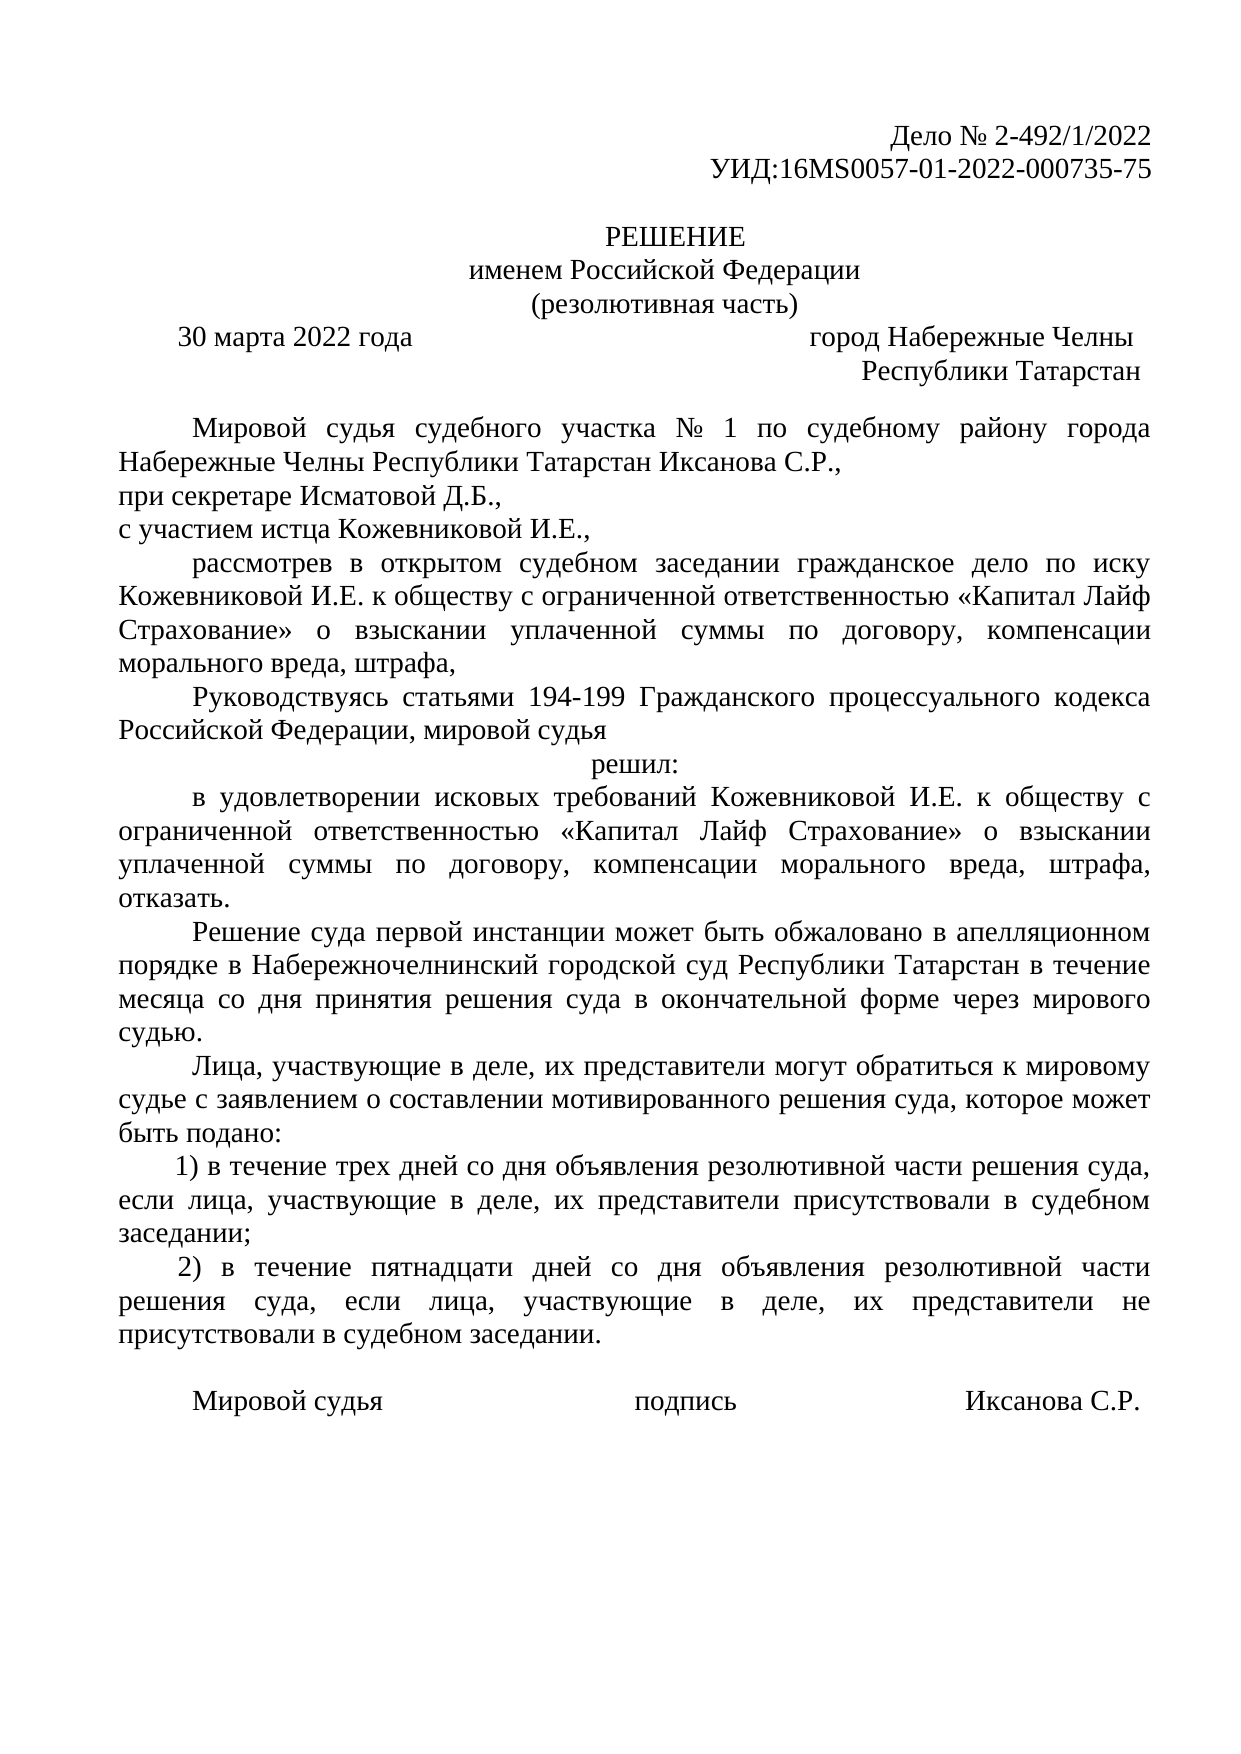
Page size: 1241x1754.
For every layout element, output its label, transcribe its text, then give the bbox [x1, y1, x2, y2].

text РЕШЕНИЕ [118, 219, 1152, 252]
text именем Российской Федерации [118, 252, 1152, 286]
text 30 марта 2022 года город Набережные Челны [118, 319, 1152, 353]
text решил: [118, 746, 1152, 779]
text 1) в течение трех дней со дня объявления резолютивной части решения суда, если лица, участвующие в деле, их представители присутствовали в судебном заседании; [118, 1148, 1152, 1249]
text Лица, участвующие в деле, их представители могут обратиться к мировому судье с заявлением о составлении мотивированного решения суда, которое может быть подано: [118, 1048, 1152, 1148]
text рассмотрев в открытом судебном заседании гражданское дело по иску Кожевниковой И.Е. к обществу с ограниченной ответственностью «Капитал Лайф Страхование» о взыскании уплаченной суммы по договору, компенсации морального вреда, штрафа, [118, 545, 1152, 679]
text Республики Татарстан [118, 353, 1152, 386]
text Решение суда первой инстанции может быть обжаловано в апелляционном порядке в Набережночелнинский городской суд Республики Татарстан в течение месяца со дня принятия решения суда в окончательной форме через мирового судью. [118, 914, 1152, 1048]
text Дело № 2-492/1/2022 [118, 118, 1152, 152]
text в удовлетворении исковых требований Кожевниковой И.Е. к обществу с ограниченной ответственностью «Капитал Лайф Страхование» о взыскании уплаченной суммы по договору, компенсации морального вреда, штрафа, отказать. [118, 779, 1152, 914]
text Мировой судья судебного участка № 1 по судебному району города Набережные Челны Республики Татарстан Иксанова С.Р., [118, 411, 1152, 478]
text при секретаре Исматовой Д.Б., [118, 478, 1152, 511]
text Мировой судья подпись Иксанова С.Р. [118, 1383, 1152, 1417]
text с участием истца Кожевниковой И.Е., [118, 511, 1152, 545]
text (резолютивная часть) [118, 286, 1152, 319]
text Руководствуясь статьями 194-199 Гражданского процессуального кодекса Российской Федерации, мировой судья [118, 679, 1152, 746]
text 2) в течение пятнадцати дней со дня объявления резолютивной части решения суда, если лица, участвующие в деле, их представители не присутствовали в судебном заседании. [118, 1249, 1152, 1350]
text УИД:16MS0057-01-2022-000735-75 [118, 152, 1152, 185]
